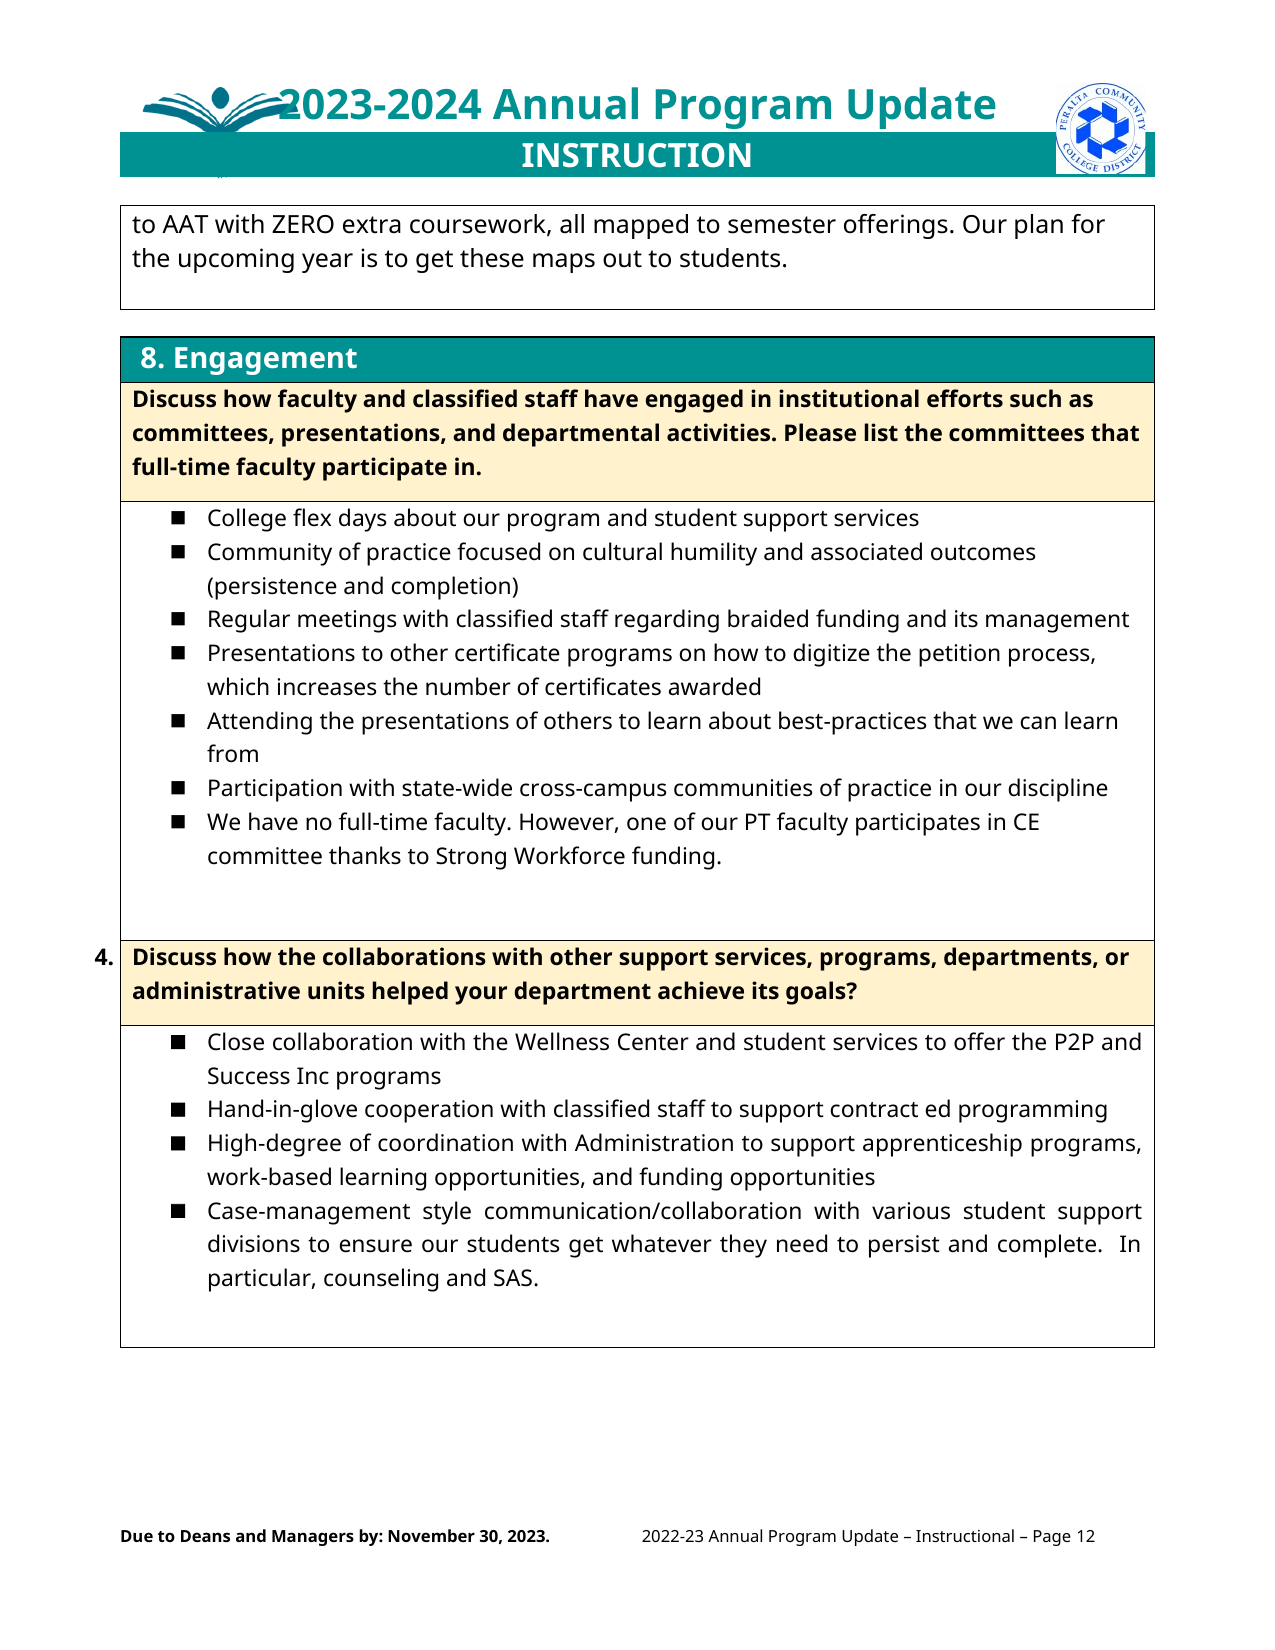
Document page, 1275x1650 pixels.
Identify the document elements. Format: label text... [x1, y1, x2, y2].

table_cell College flex days about our program and student support services Community of practice focused on cultural humility and associated outcomes (persistence and completion) Regular meetings with classified staff regarding braided funding and its management Presentations to other certificate programs on how to digitize the petition process, which increases the number of certificates awarded Attending the presentations of others to learn about best-practices that we can learn from Participation with state-wide cross-campus communities of practice in our discipline We have no full-time faculty. However, one of our PT faculty participates in CE committee thanks to Strong Workforce funding. [121, 502, 1154, 940]
table_header 8. Engagement [121, 338, 1154, 382]
picture [122, 87, 319, 132]
picture [1056, 83, 1146, 174]
picture [122, 177, 319, 182]
table_cell Discuss how the collaborations with other support services, programs, departments, or administrative units helped your department achieve its goals? [121, 941, 1154, 1025]
table_cell Close collaboration with the Wellness Center and student services to offer the P2P and Success Inc programs Hand-in-glove cooperation with classified staff to support contract ed programming High-degree of coordination with Administration to support apprenticeship programs, work-based learning opportunities, and funding opportunities Case-management style communication/collaboration with various student support divisions to ensure our students get whatever they need to persist and complete. In particular, counseling and SAS. [121, 1026, 1154, 1347]
table_cell Discuss how faculty and classified staff have engaged in institutional efforts such as committees, presentations, and departmental activities. Please list the committees that full-time faculty participate in. [121, 383, 1154, 501]
picture [309, 94, 317, 114]
